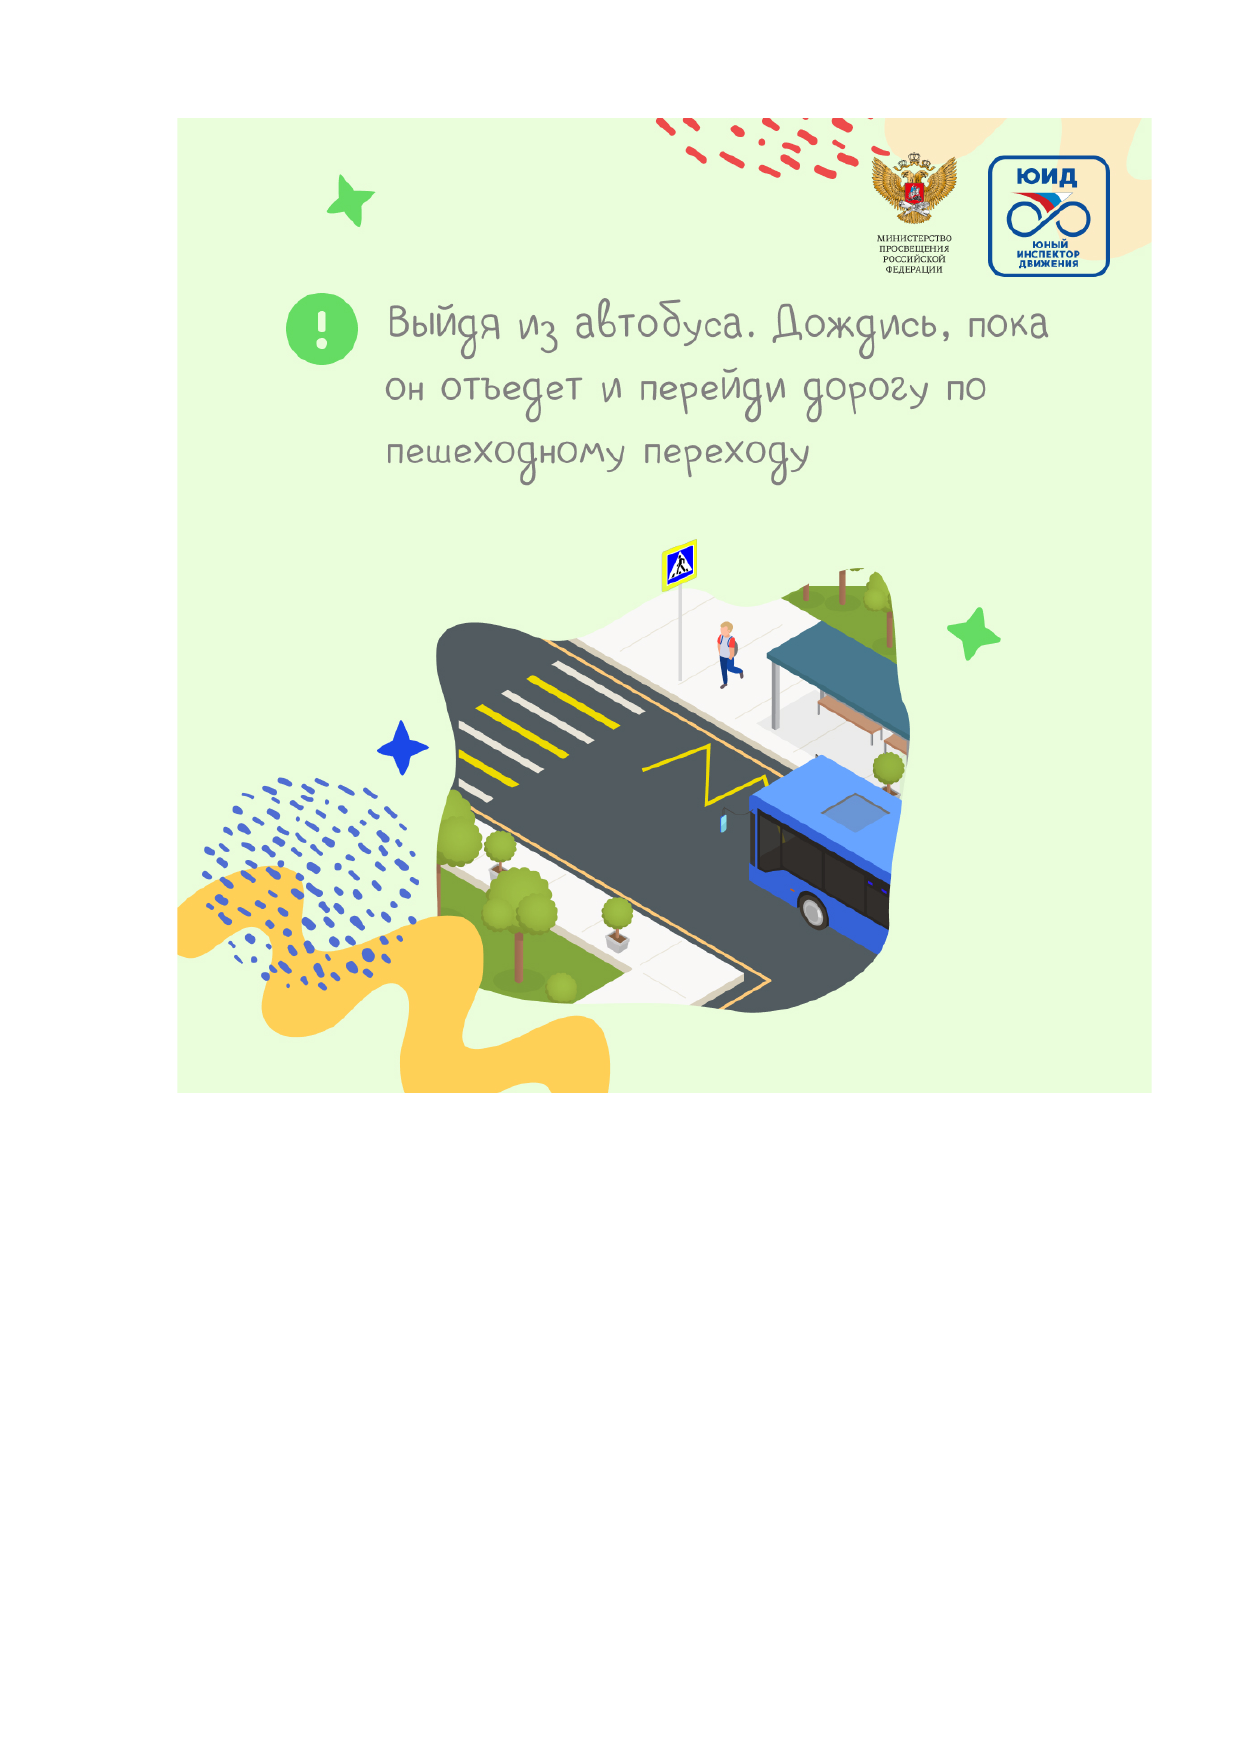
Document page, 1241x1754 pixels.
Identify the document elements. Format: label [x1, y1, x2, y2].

picture [177, 118, 1152, 1093]
